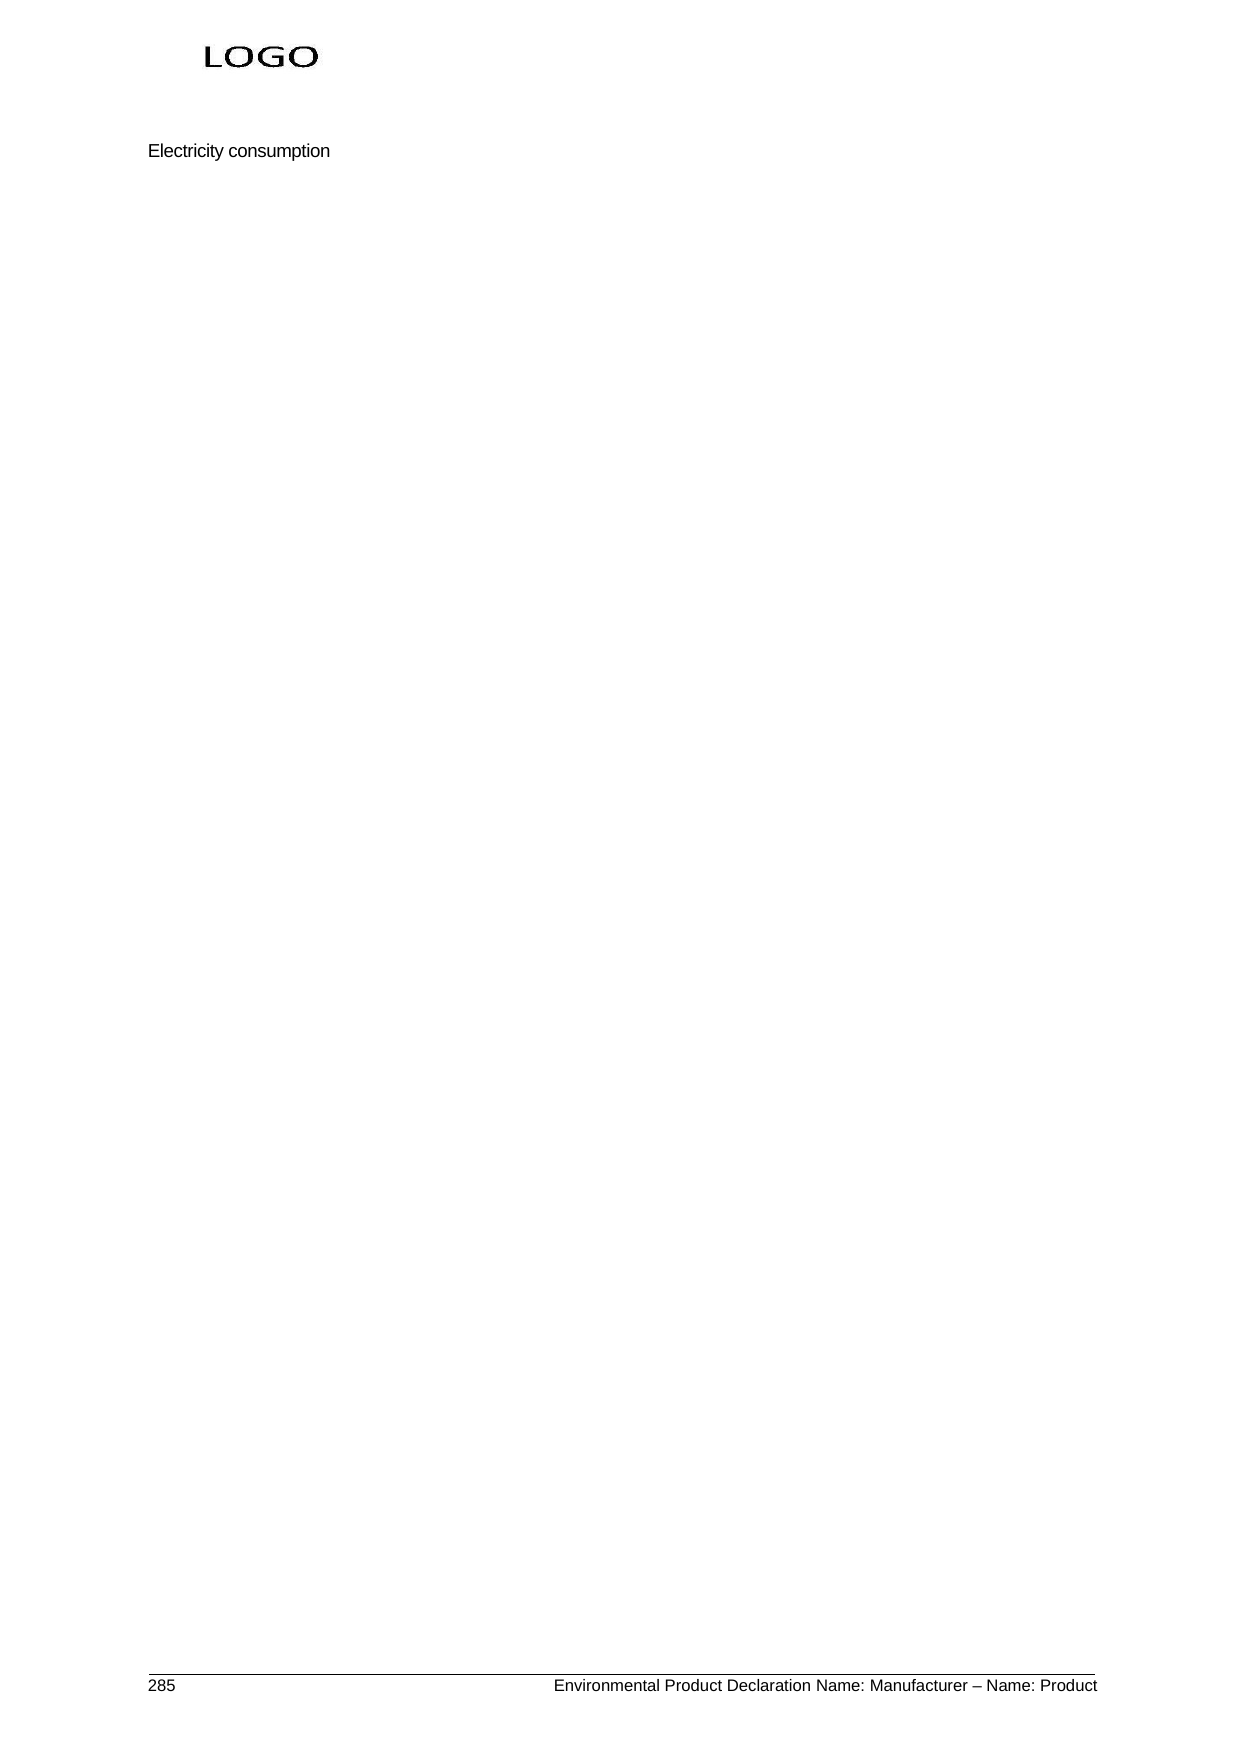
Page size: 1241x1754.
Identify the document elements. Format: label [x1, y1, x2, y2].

picture [148, 13, 623, 102]
